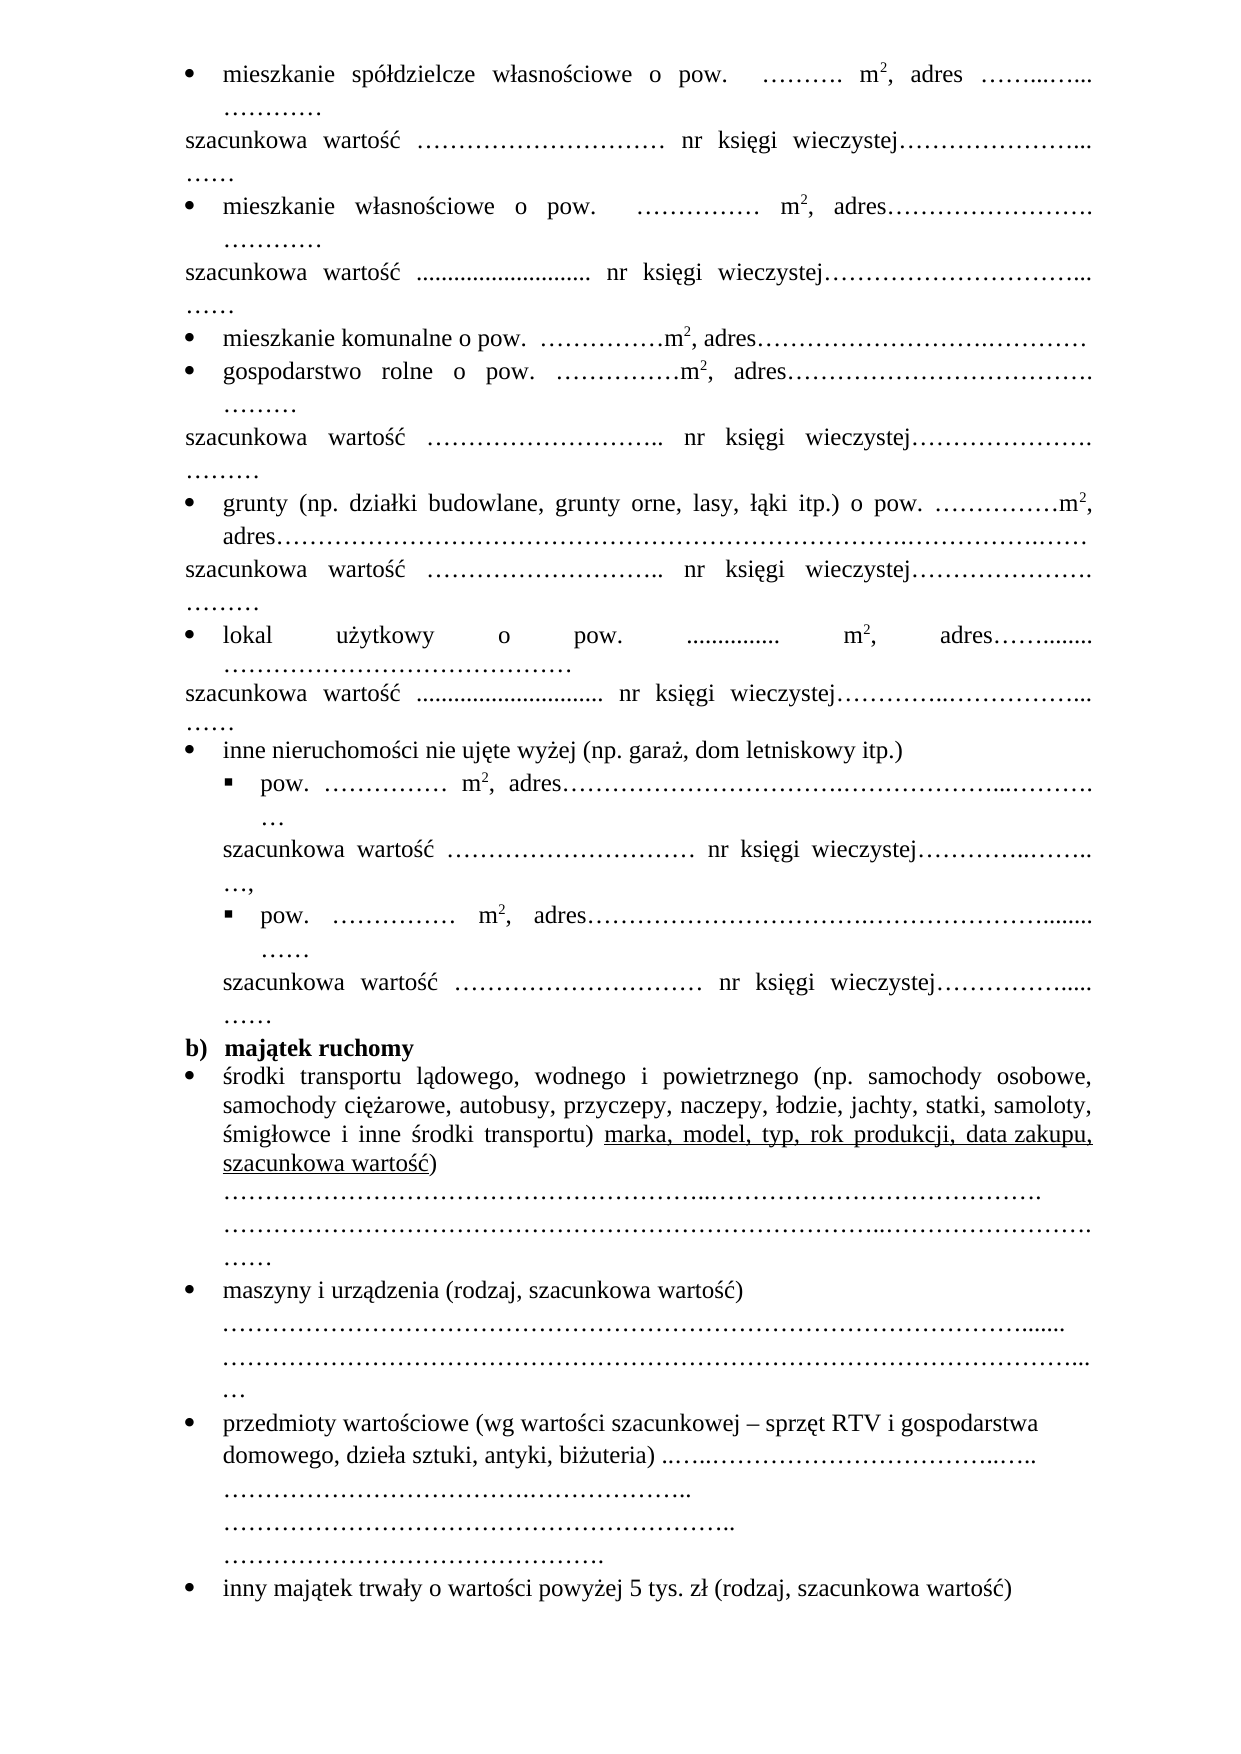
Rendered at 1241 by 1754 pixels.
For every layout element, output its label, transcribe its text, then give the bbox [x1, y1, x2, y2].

text szacunkowa wartość ………………………… nr księgi wieczystej…………….....…… [223, 967, 1093, 1028]
text …………………………………………………………………………………….......…………………………………………………………………………………………...… [221, 1308, 1093, 1403]
list pow. …………… m2, adres…………………………….………………...……….… [223, 768, 1093, 830]
list inny majątek trwały o wartości powyżej 5 tys. zł (rodzaj, szacunkowa wartość) [185, 1573, 1093, 1601]
list inne nieruchomości nie ujęte wyżej (np. garaż, dom letniskowy itp.) [185, 736, 1093, 764]
text …………………………………………………..………………………………….……………………………………………………………………..…………………….…… [223, 1176, 1093, 1271]
text szacunkowa wartość ………………………… nr księgi wieczystej…………..……..…, [223, 834, 1093, 896]
list lokal użytkowy o pow. ............... m2, adres……........…………………………………… [185, 621, 1093, 678]
list majątek ruchomy [185, 1033, 1093, 1061]
text szacunkowa wartość .............................. nr księgi wieczystej…………..……………...…… [185, 678, 1093, 736]
list mieszkanie własnościowe o pow. …………… m2, adres…………………….………… [185, 191, 1093, 253]
text szacunkowa wartość ……………………….. nr księgi wieczystej………………….……… [185, 554, 1093, 616]
list maszyny i urządzenia (rodzaj, szacunkowa wartość) [185, 1276, 1093, 1304]
list środki transportu lądowego, wodnego i powietrznego (np. samochody osobowe, samochody ciężarowe, autobusy, przyczepy, naczepy, łodzie, jachty, statki, samoloty, śmigłowce i inne środki transportu) marka, model, typ, rok produkcji, data zakupu, szacunkowa wartość) [185, 1061, 1093, 1176]
text szacunkowa wartość ……………………….. nr księgi wieczystej………………….……… [185, 422, 1093, 484]
list mieszkanie spółdzielcze własnościowe o pow. ………. m2, adres ……...…...………… [185, 59, 1093, 121]
list pow. …………… m2, adres…………………………….…………………........…… [223, 901, 1093, 962]
list mieszkanie komunalne o pow. ……………m2, adres……………………….………… [185, 323, 1093, 352]
list grunty (np. działki budowlane, grunty orne, lasy, łąki itp.) o pow. ……………m2, adres………………………………………………………………….…………….…… [185, 488, 1093, 550]
text szacunkowa wartość ………………………… nr księgi wieczystej…………………...…… [185, 125, 1093, 187]
text szacunkowa wartość ............................ nr księgi wieczystej…………………………...…… [185, 257, 1093, 319]
list przedmioty wartościowe (wg wartości szacunkowej – sprzęt RTV i gospodarstwa domowego, dzieła sztuki, antyki, biżuteria) ..…..……………………………..…..……………………………….………………..……………………………………………………..………………………………………. [185, 1408, 1093, 1568]
list gospodarstwo rolne o pow. ……………m2, adres……………………………….……… [185, 356, 1093, 418]
